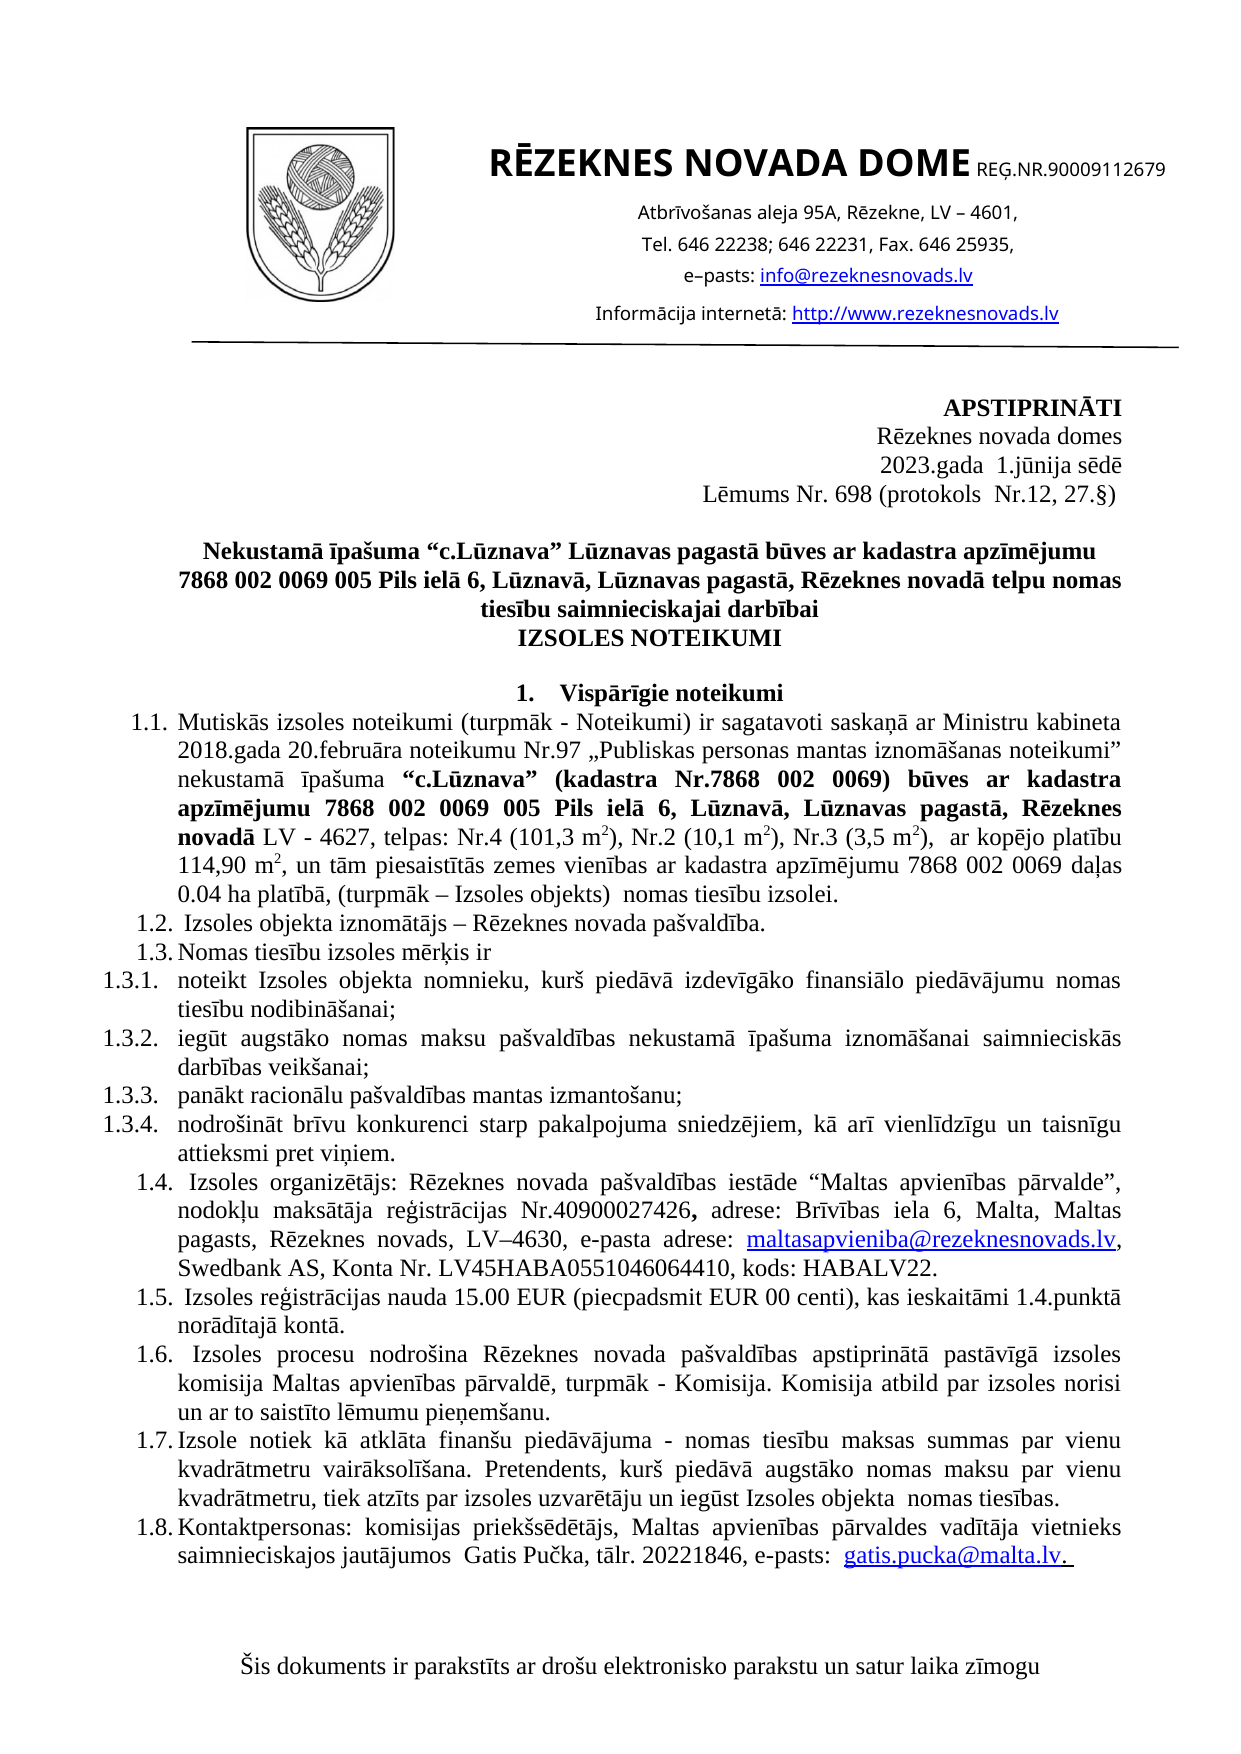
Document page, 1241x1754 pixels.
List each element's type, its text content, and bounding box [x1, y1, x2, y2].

list Izsoles objekta iznomātājs – Rēzeknes novada pašvaldība. [136, 908, 1122, 937]
list Izsoles organizētājs: Rēzeknes novada pašvaldības iestāde “Maltas apvienības pārvalde”, nodokļu maksātāja reģistrācijas Nr.40900027426, adrese: Brīvības iela 6, Malta, Maltas pagasts, Rēzeknes novads, LV–4630, e-pasta adrese: maltasapvieniba@rezeknesnovads.lv, Swedbank AS, Konta Nr. LV45HABA0551046064410, kods: HABALV22. [136, 1167, 1122, 1282]
list Nomas tiesību izsoles mērķis ir [136, 937, 1122, 965]
table_header [226, 118, 476, 335]
list iegūt augstāko nomas maksu pašvaldības nekustamā īpašuma iznomāšanai saimnieciskās darbības veikšanai; [102, 1023, 1122, 1080]
text APSTIPRINĀTI [852, 393, 1122, 421]
text IZSOLES NOTEIKUMI [177, 623, 1122, 651]
text Rēzeknes novada domes [852, 421, 1122, 450]
list Mutiskās izsoles noteikumi (turpmāk - Noteikumi) ir sagatavoti saskaņā ar Ministru kabineta 2018.gada 20.februāra noteikumu Nr.97 „Publiskas personas mantas iznomāšanas noteikumi” nekustamā īpašuma “c.Lūznava” (kadastra Nr.7868 002 0069) būves ar kadastra apzīmējumu 7868 002 0069 005 Pils ielā 6, Lūznavā, Lūznavas pagastā, Rēzeknes novadā LV - 4627, telpas: Nr.4 (101,3 m2), Nr.2 (10,1 m2), Nr.3 (3,5 m2), ar kopējo platību 114,90 m2, un tām piesaistītās zemes vienības ar kadastra apzīmējumu 7868 002 0069 daļas 0.04 ha platībā, (turpmāk – Izsoles objekts) nomas tiesību izsolei. [130, 707, 1122, 908]
list Izsoles reģistrācijas nauda 15.00 EUR (piecpadsmit EUR 00 centi), kas ieskaitāmi 1.4.punktā norādītajā kontā. [136, 1282, 1122, 1339]
list Kontaktpersonas: komisijas priekšsēdētājs, Maltas apvienības pārvaldes vadītāja vietnieks saimnieciskajos jautājumos Gatis Pučka, tālr. 20221846, e-pasts: gatis.pucka@malta.lv. [136, 1512, 1122, 1569]
list Izsole notiek kā atklāta finanšu piedāvājuma - nomas tiesību maksas summas par vienu kvadrātmetru vairāksolīšana. Pretendents, kurš piedāvā augstāko nomas maksu par vienu kvadrātmetru, tiek atzīts par izsoles uzvarētāju un iegūst Izsoles objekta nomas tiesības. [136, 1425, 1122, 1512]
list Vispārīgie noteikumi [177, 678, 1122, 707]
table_header Rēzeknes novada DOME Reģ.Nr.90009112679 Atbrīvošanas aleja 95A, Rēzekne, LV – 4601, Tel. 646 22238; 646 22231, Fax. 646 25935, e–pasts: info@rezeknesnovads.lv Informācija internetā: http://www.rezeknesnovads.lv [476, 118, 1180, 335]
list nodrošināt brīvu konkurenci starp pakalpojuma sniedzējiem, kā arī vienlīdzīgu un taisnīgu attieksmi pret viņiem. [102, 1109, 1122, 1167]
text 2023.gada 1.jūnija sēdē [768, 450, 1122, 479]
text Nekustamā īpašuma “c.Lūznava” Lūznavas pagastā būves ar kadastra apzīmējumu 7868 002 0069 005 Pils ielā 6, Lūznavā, Lūznavas pagastā, Rēzeknes novadā telpu nomas tiesību saimnieciskajai darbībai [177, 536, 1122, 623]
text Lēmums Nr. 698 (protokols Nr.12, 27.§) [627, 479, 1122, 508]
list noteikt Izsoles objekta nomnieku, kurš piedāvā izdevīgāko finansiālo piedāvājumu nomas tiesību nodibināšanai; [102, 965, 1122, 1023]
list Izsoles procesu nodrošina Rēzeknes novada pašvaldības apstiprinātā pastāvīgā izsoles komisija Maltas apvienības pārvaldē, turpmāk - Komisija. Komisija atbild par izsoles norisi un ar to saistīto lēmumu pieņemšanu. [136, 1339, 1122, 1425]
picture [246, 127, 395, 302]
list panākt racionālu pašvaldības mantas izmantošanu; [102, 1080, 1122, 1109]
